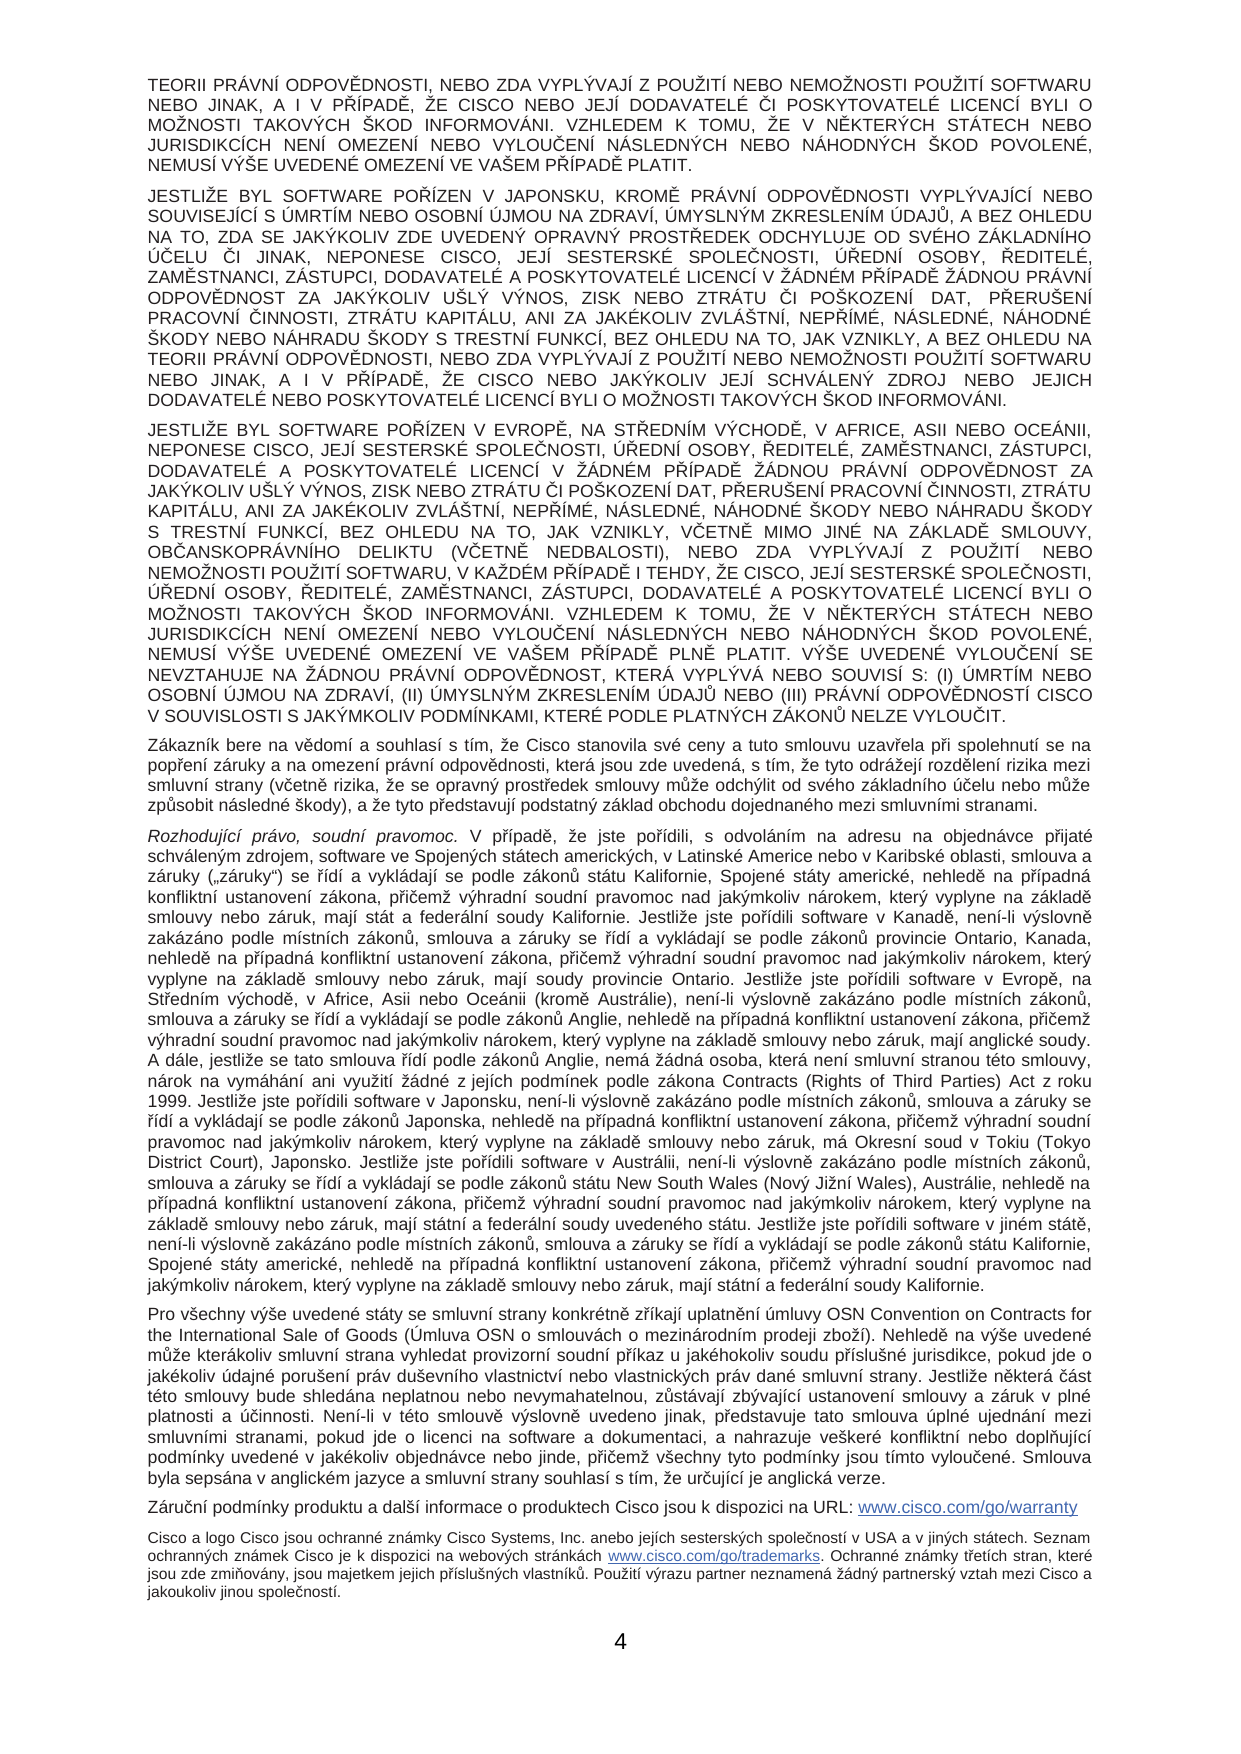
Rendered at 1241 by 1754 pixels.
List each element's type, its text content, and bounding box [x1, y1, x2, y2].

text TEORII PRÁVNÍ ODPOVĚDNOSTI, NEBO ZDA VYPLÝVAJÍ Z POUŽITÍ NEBO NEMOŽNOSTI POUŽITÍ SOFTWARU NEBO JINAK, A I V PŘÍPADĚ, ŽE CISCO NEBO JEJÍ DODAVATELÉ ČI POSKYTOVATELÉ LICENCÍ BYLI O MOŽNOSTI TAKOVÝCH ŠKOD INFORMOVÁNI. VZHLEDEM K TOMU, ŽE V NĚKTERÝCH STÁTECH NEBO JURISDIKCÍCH NENÍ OMEZENÍ NEBO VYLOUČENÍ NÁSLEDNÝCH NEBO NÁHODNÝCH ŠKOD POVOLENÉ, NEMUSÍ VÝŠE UVEDENÉ OMEZENÍ VE VAŠEM PŘÍPADĚ PLATIT. [147, 75, 1093, 176]
text Záruční podmínky produktu a další informace o produktech Cisco jsou k dispozici na URL: www.cisco.com/go/warranty [147, 1497, 1105, 1517]
text Pro všechny výše uvedené státy se smluvní strany konkrétně zříkají uplatnění úmluvy OSN Convention on Contracts for the International Sale of Goods (Úmluva OSN o smlouvách o mezinárodním prodeji zboží). Nehledě na výše uvedené může kterákoliv smluvní strana vyhledat provizorní soudní příkaz u jakéhokoliv soudu příslušné jurisdikce, pokud jde o jakékoliv údajné porušení práv duševního vlastnictví nebo vlastnických práv dané smluvní strany. Jestliže některá část této smlouvy bude shledána neplatnou nebo nevymahatelnou, zůstávají zbývající ustanovení smlouvy a záruk v plné platnosti a účinnosti. Není-li v této smlouvě výslovně uvedeno jinak, představuje tato smlouva úplné ujednání mezi smluvními stranami, pokud jde o licenci na software a dokumentaci, a nahrazuje veškeré konfliktní nebo doplňující podmínky uvedené v jakékoliv objednávce nebo jinde, přičemž všechny tyto podmínky jsou tímto vyloučené. Smlouva byla sepsána v anglickém jazyce a smluvní strany souhlasí s tím, že určující je anglická verze. [147, 1304, 1093, 1488]
text JESTLIŽE BYL SOFTWARE POŘÍZEN V JAPONSKU, KROMĚ PRÁVNÍ ODPOVĚDNOSTI VYPLÝVAJÍCÍ NEBO SOUVISEJÍCÍ S ÚMRTÍM NEBO OSOBNÍ ÚJMOU NA ZDRAVÍ, ÚMYSLNÝM ZKRESLENÍM ÚDAJŮ, A BEZ OHLEDU NA TO, ZDA SE JAKÝKOLIV ZDE UVEDENÝ OPRAVNÝ PROSTŘEDEK ODCHYLUJE OD SVÉHO ZÁKLADNÍHO ÚČELU ČI JINAK, NEPONESE CISCO, JEJÍ SESTERSKÉ SPOLEČNOSTI, ÚŘEDNÍ OSOBY, ŘEDITELÉ, ZAMĚSTNANCI, ZÁSTUPCI, DODAVATELÉ A POSKYTOVATELÉ LICENCÍ V ŽÁDNÉM PŘÍPADĚ ŽÁDNOU PRÁVNÍ ODPOVĚDNOST ZA JAKÝKOLIV UŠLÝ VÝNOS, ZISK NEBO ZTRÁTU ČI POŠKOZENÍ DAT, PŘERUŠENÍ PRACOVNÍ ČINNOSTI, ZTRÁTU KAPITÁLU, ANI ZA JAKÉKOLIV ZVLÁŠTNÍ, NEPŘÍMÉ, NÁSLEDNÉ, NÁHODNÉ ŠKODY NEBO NÁHRADU ŠKODY S TRESTNÍ FUNKCÍ, BEZ OHLEDU NA TO, JAK VZNIKLY, A BEZ OHLEDU NA TEORII PRÁVNÍ ODPOVĚDNOSTI, NEBO ZDA VYPLÝVAJÍ Z POUŽITÍ NEBO NEMOŽNOSTI POUŽITÍ SOFTWARU NEBO JINAK, A I V PŘÍPADĚ, ŽE CISCO NEBO JAKÝKOLIV JEJÍ SCHVÁLENÝ ZDROJ NEBO JEJICH DODAVATELÉ NEBO POSKYTOVATELÉ LICENCÍ BYLI O MOŽNOSTI TAKOVÝCH ŠKOD INFORMOVÁNI. [147, 186, 1093, 410]
text Rozhodující právo, soudní pravomoc. V případě, že jste pořídili, s odvoláním na adresu na objednávce přijaté schváleným zdrojem, software ve Spojených státech amerických, v Latinské Americe nebo v Karibské oblasti, smlouva a záruky („záruky“) se řídí a vykládají se podle zákonů státu Kalifornie, Spojené státy americké, nehledě na případná konfliktní ustanovení zákona, přičemž výhradní soudní pravomoc nad jakýmkoliv nárokem, který vyplyne na základě smlouvy nebo záruk, mají stát a federální soudy Kalifornie. Jestliže jste pořídili software v Kanadě, není-li výslovně zakázáno podle místních zákonů, smlouva a záruky se řídí a vykládají se podle zákonů provincie Ontario, Kanada, nehledě na případná konfliktní ustanovení zákona, přičemž výhradní soudní pravomoc nad jakýmkoliv nárokem, který vyplyne na základě smlouvy nebo záruk, mají soudy provincie Ontario. Jestliže jste pořídili software v Evropě, na Středním východě, v Africe, Asii nebo Oceánii (kromě Austrálie), není-li výslovně zakázáno podle místních zákonů, smlouva a záruky se řídí a vykládají se podle zákonů Anglie, nehledě na případná konfliktní ustanovení zákona, přičemž výhradní soudní pravomoc nad jakýmkoliv nárokem, který vyplyne na základě smlouvy nebo záruk, mají anglické soudy. A dále, jestliže se tato smlouva řídí podle zákonů Anglie, nemá žádná osoba, která není smluvní stranou této smlouvy, nárok na vymáhání ani využití žádné z jejích podmínek podle zákona Contracts (Rights of Third Parties) Act z roku 1999. Jestliže jste pořídili software v Japonsku, není-li výslovně zakázáno podle místních zákonů, smlouva a záruky se řídí a vykládají se podle zákonů Japonska, nehledě na případná konfliktní ustanovení zákona, přičemž výhradní soudní pravomoc nad jakýmkoliv nárokem, který vyplyne na základě smlouvy nebo záruk, má Okresní soud v Tokiu (Tokyo District Court), Japonsko. Jestliže jste pořídili software v Austrálii, není-li výslovně zakázáno podle místních zákonů, smlouva a záruky se řídí a vykládají se podle zákonů státu New South Wales (Nový Jižní Wales), Austrálie, nehledě na případná konfliktní ustanovení zákona, přičemž výhradní soudní pravomoc nad jakýmkoliv nárokem, který vyplyne na základě smlouvy nebo záruk, mají státní a federální soudy uvedeného státu. Jestliže jste pořídili software v jiném státě, není-li výslovně zakázáno podle místních zákonů, smlouva a záruky se řídí a vykládají se podle zákonů státu Kalifornie, Spojené státy americké, nehledě na případná konfliktní ustanovení zákona, přičemž výhradní soudní pravomoc nad jakýmkoliv nárokem, který vyplyne na základě smlouvy nebo záruk, mají státní a federální soudy Kalifornie. [147, 825, 1093, 1295]
text JESTLIŽE BYL SOFTWARE POŘÍZEN V EVROPĚ, NA STŘEDNÍM VÝCHODĚ, V AFRICE, ASII NEBO OCEÁNII, NEPONESE CISCO, JEJÍ SESTERSKÉ SPOLEČNOSTI, ÚŘEDNÍ OSOBY, ŘEDITELÉ, ZAMĚSTNANCI, ZÁSTUPCI, DODAVATELÉ A POSKYTOVATELÉ LICENCÍ V ŽÁDNÉM PŘÍPADĚ ŽÁDNOU PRÁVNÍ ODPOVĚDNOST ZA JAKÝKOLIV UŠLÝ VÝNOS, ZISK NEBO ZTRÁTU ČI POŠKOZENÍ DAT, PŘERUŠENÍ PRACOVNÍ ČINNOSTI, ZTRÁTU KAPITÁLU, ANI ZA JAKÉKOLIV ZVLÁŠTNÍ, NEPŘÍMÉ, NÁSLEDNÉ, NÁHODNÉ ŠKODY NEBO NÁHRADU ŠKODY S TRESTNÍ FUNKCÍ, BEZ OHLEDU NA TO, JAK VZNIKLY, VČETNĚ MIMO JINÉ NA ZÁKLADĚ SMLOUVY, OBČANSKOPRÁVNÍHO DELIKTU (VČETNĚ NEDBALOSTI), NEBO ZDA VYPLÝVAJÍ Z POUŽITÍ NEBO NEMOŽNOSTI POUŽITÍ SOFTWARU, V KAŽDÉM PŘÍPADĚ I TEHDY, ŽE CISCO, JEJÍ SESTERSKÉ SPOLEČNOSTI, ÚŘEDNÍ OSOBY, ŘEDITELÉ, ZAMĚSTNANCI, ZÁSTUPCI, DODAVATELÉ A POSKYTOVATELÉ LICENCÍ BYLI O MOŽNOSTI TAKOVÝCH ŠKOD INFORMOVÁNI. VZHLEDEM K TOMU, ŽE V NĚKTERÝCH STÁTECH NEBO JURISDIKCÍCH NENÍ OMEZENÍ NEBO VYLOUČENÍ NÁSLEDNÝCH NEBO NÁHODNÝCH ŠKOD POVOLENÉ, NEMUSÍ VÝŠE UVEDENÉ OMEZENÍ VE VAŠEM PŘÍPADĚ PLNĚ PLATIT. VÝŠE UVEDENÉ VYLOUČENÍ SE NEVZTAHUJE NA ŽÁDNOU PRÁVNÍ ODPOVĚDNOST, KTERÁ VYPLÝVÁ NEBO SOUVISÍ S: (I) ÚMRTÍM NEBO OSOBNÍ ÚJMOU NA ZDRAVÍ, (II) ÚMYSLNÝM ZKRESLENÍM ÚDAJŮ NEBO (III) PRÁVNÍ ODPOVĚDNOSTÍ CISCO V SOUVISLOSTI S JAKÝMKOLIV PODMÍNKAMI, KTERÉ PODLE PLATNÝCH ZÁKONŮ NELZE VYLOUČIT. [147, 419, 1093, 726]
text Cisco a logo Cisco jsou ochranné známky Cisco Systems, Inc. anebo jejích sesterských společností v USA a v jiných státech. Seznam ochranných známek Cisco je k dispozici na webových stránkách www.cisco.com/go/trademarks. Ochranné známky třetích stran, které jsou zde zmiňovány, jsou majetkem jejich příslušných vlastníků. Použití výrazu partner neznamená žádný partnerský vztah mezi Cisco a jakoukoliv jinou společností. [147, 1529, 1093, 1601]
text Zákazník bere na vědomí a souhlasí s tím, že Cisco stanovila své ceny a tuto smlouvu uzavřela při spolehnutí se na popření záruky a na omezení právní odpovědnosti, která jsou zde uvedená, s tím, že tyto odrážejí rozdělení rizika mezi smluvní strany (včetně rizika, že se opravný prostředek smlouvy může odchýlit od svého základního účelu nebo může způsobit následné škody), a že tyto představují podstatný základ obchodu dojednaného mezi smluvními stranami. [147, 735, 1092, 815]
